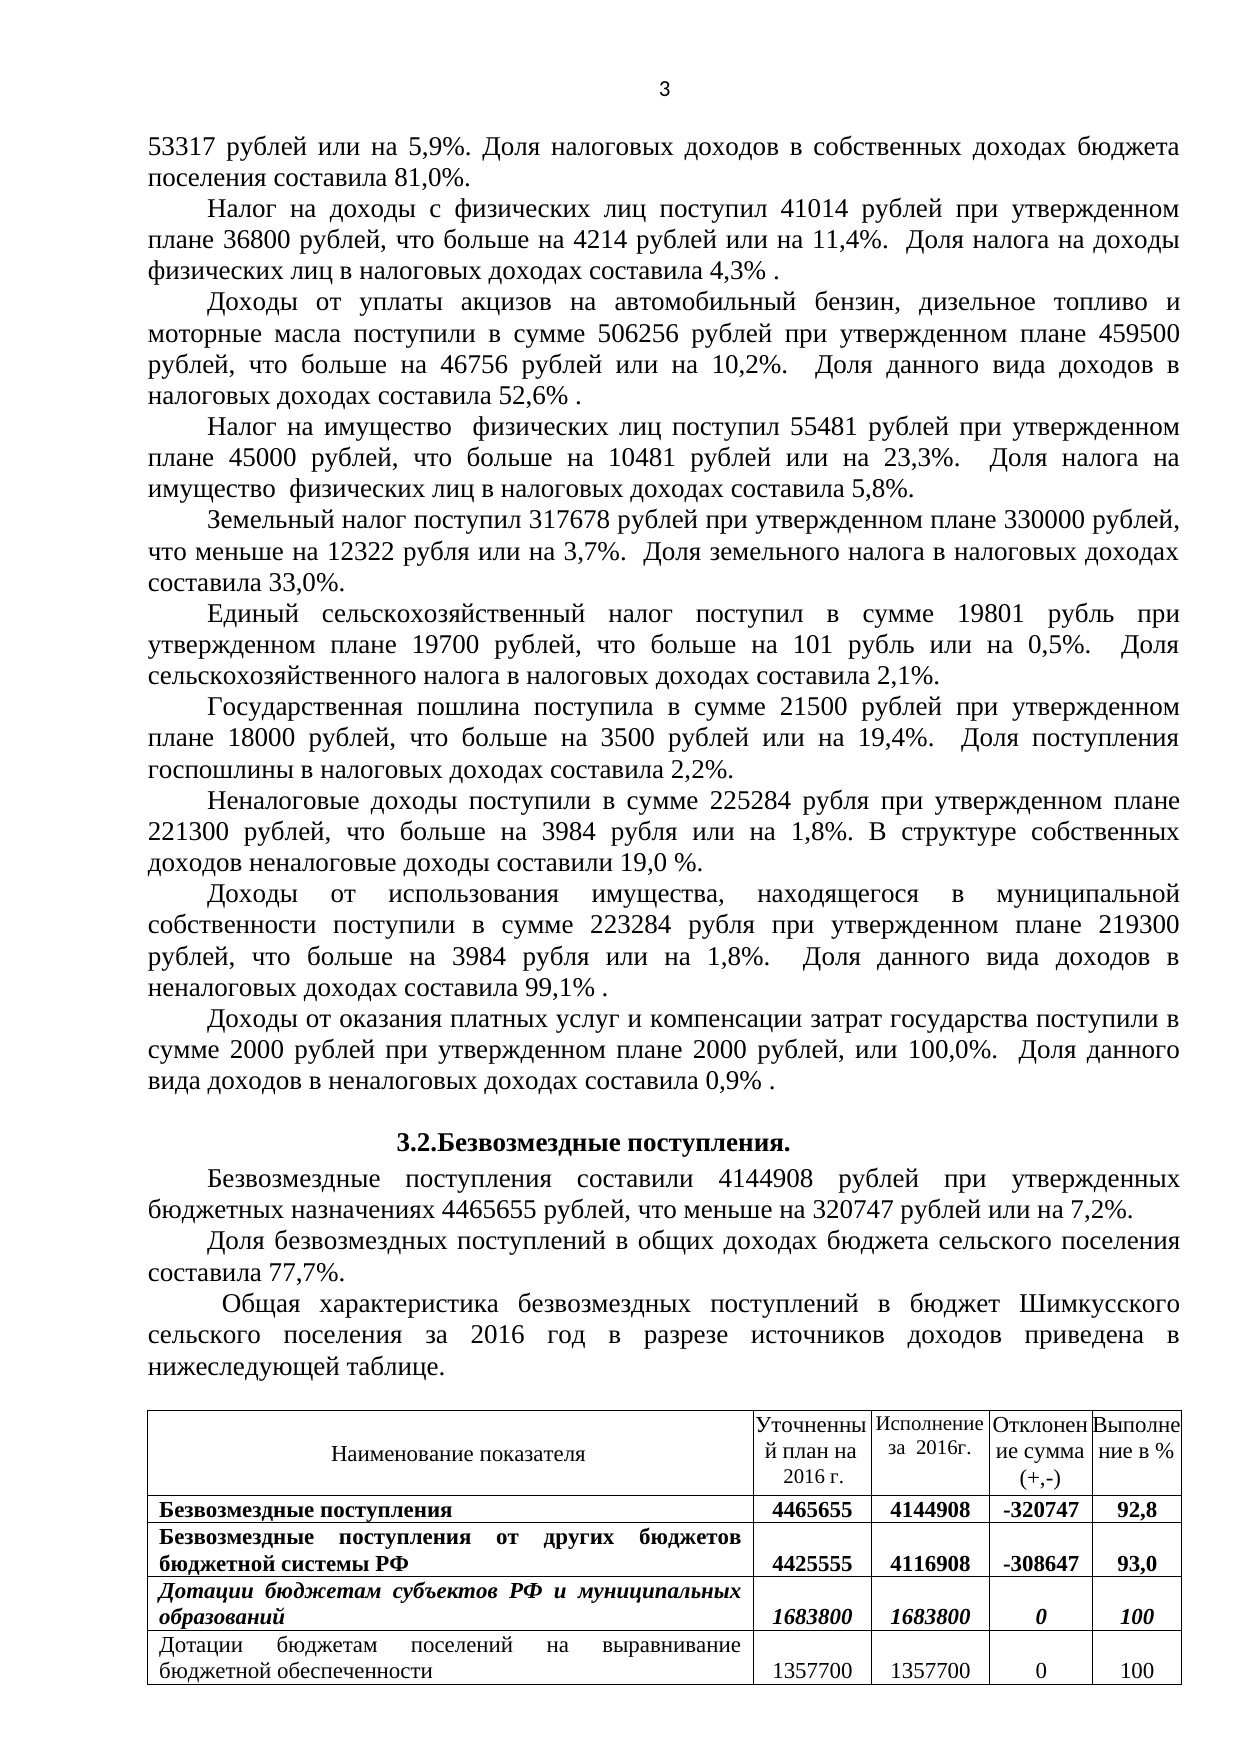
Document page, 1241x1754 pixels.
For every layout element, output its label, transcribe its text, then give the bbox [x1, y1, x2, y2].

table_cell 1683800 [754, 1577, 871, 1630]
table_cell 1357700 [754, 1631, 871, 1683]
table_cell 1357700 [872, 1631, 989, 1683]
table_cell -320747 [990, 1496, 1092, 1522]
text Налог на доходы с физических лиц поступил 41014 рублей при утвержденном плане 36800 рублей, что больше на 4214 рублей или на 11,4%. Доля налога на доходы физических лиц в налоговых доходах составила 4,3% . [148, 192, 1181, 286]
table_header Отклонение сумма (+,-) [990, 1411, 1092, 1495]
text Доходы от уплаты акцизов на автомобильный бензин, дизельное топливо и моторные масла поступили в сумме 506256 рублей при утвержденном плане 459500 рублей, что больше на 46756 рублей или на 10,2%. Доля данного вида доходов в налоговых доходах составила 52,6% . [148, 286, 1181, 410]
table_cell Безвозмездные поступления [148, 1496, 753, 1522]
table_cell 93,0 [1093, 1523, 1181, 1576]
text Доходы от использования имущества, находящегося в муниципальной собственности поступили в сумме 223284 рубля при утвержденном плане 219300 рублей, что больше на 3984 рубля или на 1,8%. Доля данного вида доходов в неналоговых доходах составила 99,1% . [148, 877, 1181, 1002]
table_cell 92,8 [1093, 1496, 1181, 1522]
table_cell -308647 [990, 1523, 1092, 1576]
table_cell 1683800 [872, 1577, 989, 1630]
table_header Уточненный план на . [754, 1411, 871, 1495]
table_cell Дотации бюджетам субъектов РФ и муниципальных образований [148, 1577, 753, 1630]
text Государственная пошлина поступила в сумме 21500 рублей при утвержденном плане 18000 рублей, что больше на 3500 рублей или на 19,4%. Доля поступления госпошлины в налоговых доходах составила 2,2%. [148, 690, 1181, 784]
text 3.2.Безвозмездные поступления. [148, 1126, 1181, 1158]
text Налог на имущество физических лиц поступил 55481 рублей при утвержденном плане 45000 рублей, что больше на 10481 рублей или на 23,3%. Доля налога на имущество физических лиц в налоговых доходах составила 5,8%. [148, 410, 1181, 503]
text Доходы от оказания платных услуг и компенсации затрат государства поступили в сумме 2000 рублей при утвержденном плане 2000 рублей, или 100,0%. Доля данного вида доходов в неналоговых доходах составила 0,9% . [148, 1002, 1181, 1095]
table_header Выполнение в % [1093, 1411, 1181, 1495]
text Неналоговые доходы поступили в сумме 225284 рубля при утвержденном плане 221300 рублей, что больше на 3984 рубля или на 1,8%. В структуре собственных доходов неналоговые доходы составили 19,0 %. [148, 784, 1181, 877]
text Земельный налог поступил 317678 рублей при утвержденном плане 330000 рублей, что меньше на 12322 рубля или на 3,7%. Доля земельного налога в налоговых доходах составила 33,0%. [148, 503, 1181, 597]
table_cell 4425555 [754, 1523, 871, 1576]
table_header Исполнение за 2016г. [872, 1411, 989, 1495]
text Единый сельскохозяйственный налог поступил в сумме 19801 рубль при утвержденном плане 19700 рублей, что больше на 101 рубль или на 0,5%. Доля сельскохозяйственного налога в налоговых доходах составила 2,1%. [148, 597, 1181, 690]
table_cell 4465655 [754, 1496, 871, 1522]
text Безвозмездные поступления составили 4144908 рублей при утвержденных бюджетных назначениях 4465655 рублей, что меньше на 320747 рублей или на 7,2%. [148, 1162, 1181, 1224]
table_cell Дотации бюджетам поселений на выравнивание бюджетной обеспеченности [148, 1631, 753, 1683]
table_cell 0 [990, 1577, 1092, 1630]
table_cell 100 [1093, 1631, 1181, 1683]
text Доля безвозмездных поступлений в общих доходах бюджета сельского поселения составила 77,7%. [148, 1224, 1181, 1287]
table_cell Безвозмездные поступления от других бюджетов бюджетной системы РФ [148, 1523, 753, 1576]
table_cell 0 [990, 1631, 1092, 1683]
table_cell 4144908 [872, 1496, 989, 1522]
text Общая характеристика безвозмездных поступлений в бюджет Шимкусского сельского поселения за 2016 год в разрезе источников доходов приведена в нижеследующей таблице. [148, 1287, 1181, 1382]
table_header Наименование показателя [148, 1411, 753, 1495]
table_cell 4116908 [872, 1523, 989, 1576]
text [148, 130, 1181, 192]
table_cell 100 [1093, 1577, 1181, 1630]
